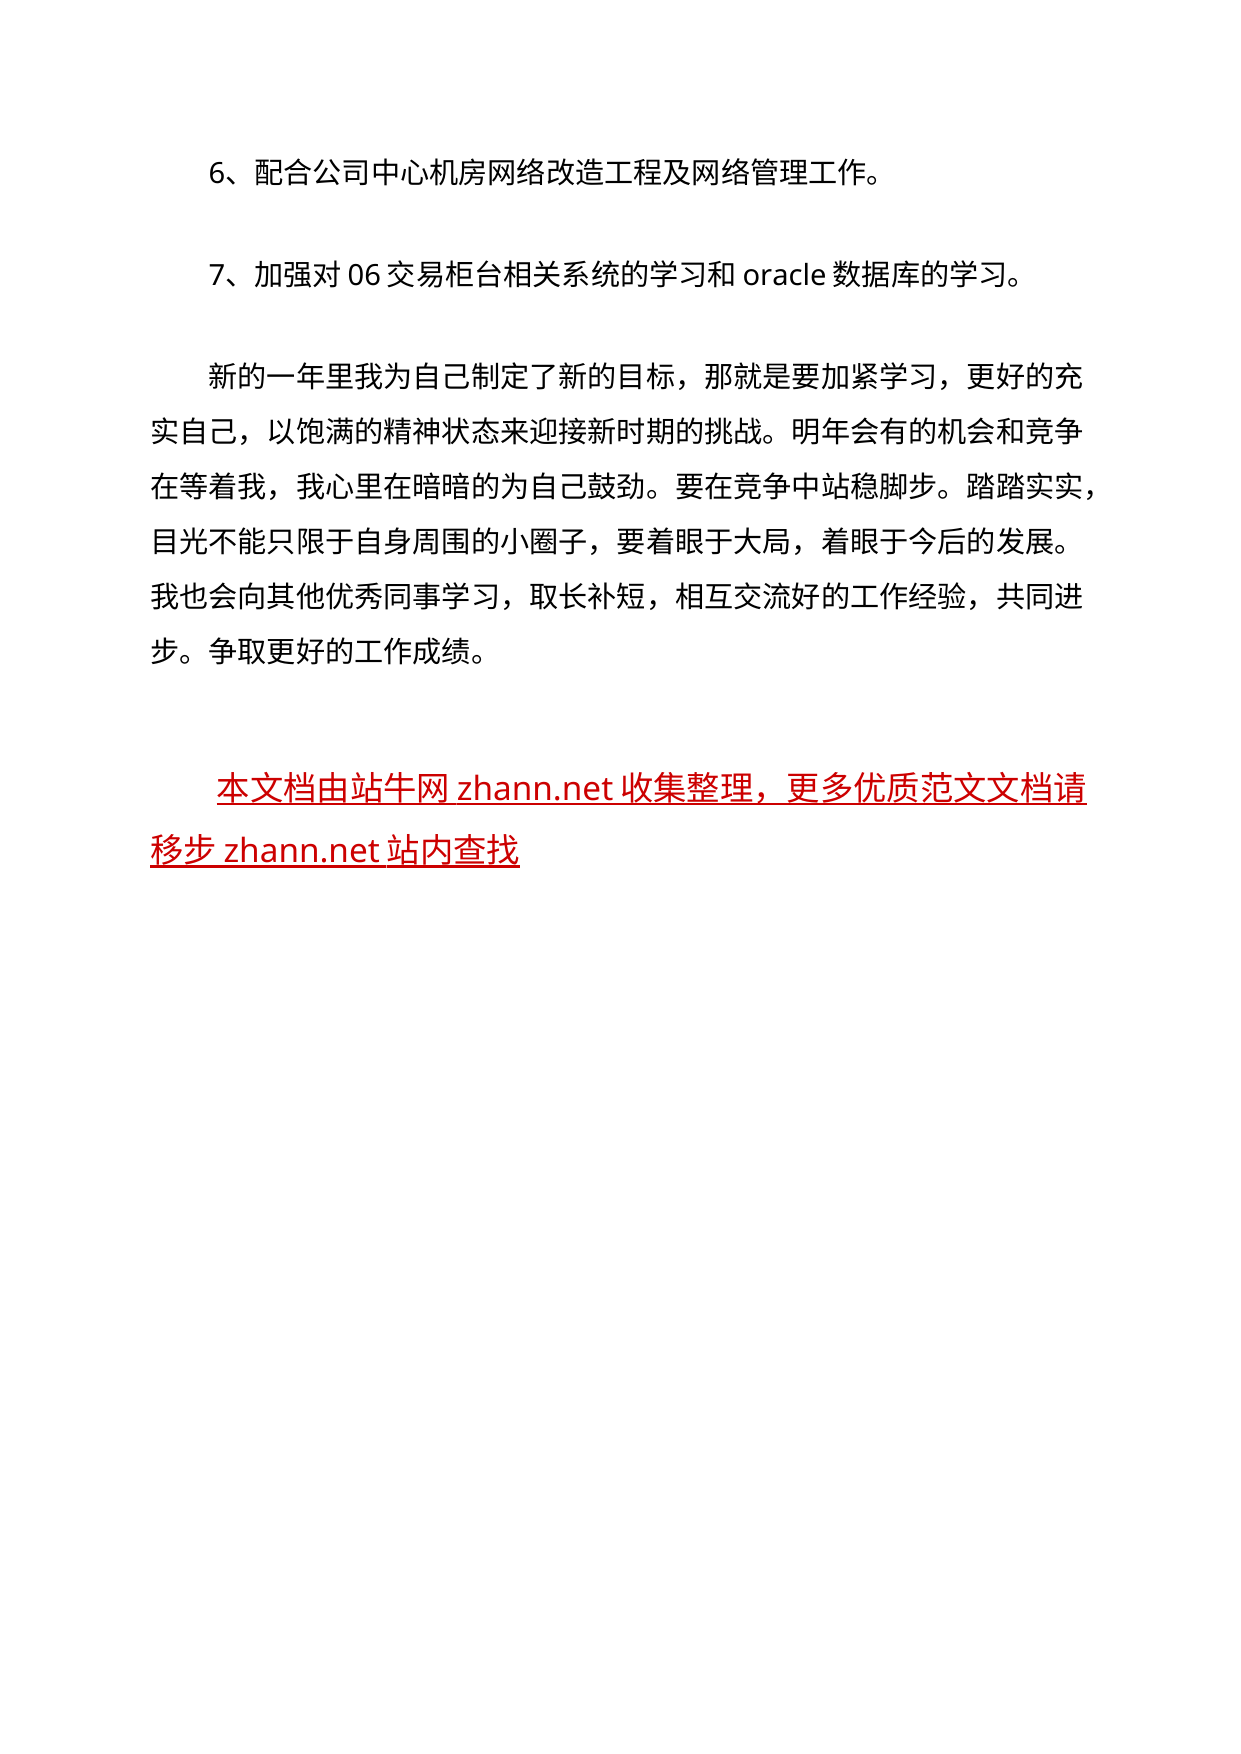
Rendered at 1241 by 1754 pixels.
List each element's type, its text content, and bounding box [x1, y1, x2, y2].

text 本文档由站牛网zhann.net收集整理，更多优质范文文档请移步zhann.net站内查找 [150, 761, 1090, 873]
text 新的一年里我为自己制定了新的目标，那就是要加紧学习，更好的充实自己，以饱满的精神状态来迎接新时期的挑战。明年会有的机会和竞争在等着我，我心里在暗暗的为自己鼓劲。要在竞争中站稳脚步。踏踏实实，目光不能只限于自身周围的小圈子，要着眼于大局，着眼于今后的发展。我也会向其他优秀同事学习，取长补短，相互交流好的工作经验，共同进步。争取更好的工作成绩。 [150, 354, 1090, 671]
text 7、加强对06交易柜台相关系统的学习和oracle数据库的学习。 [150, 252, 1090, 294]
text 6、配合公司中心机房网络改造工程及网络管理工作。 [150, 150, 1090, 192]
